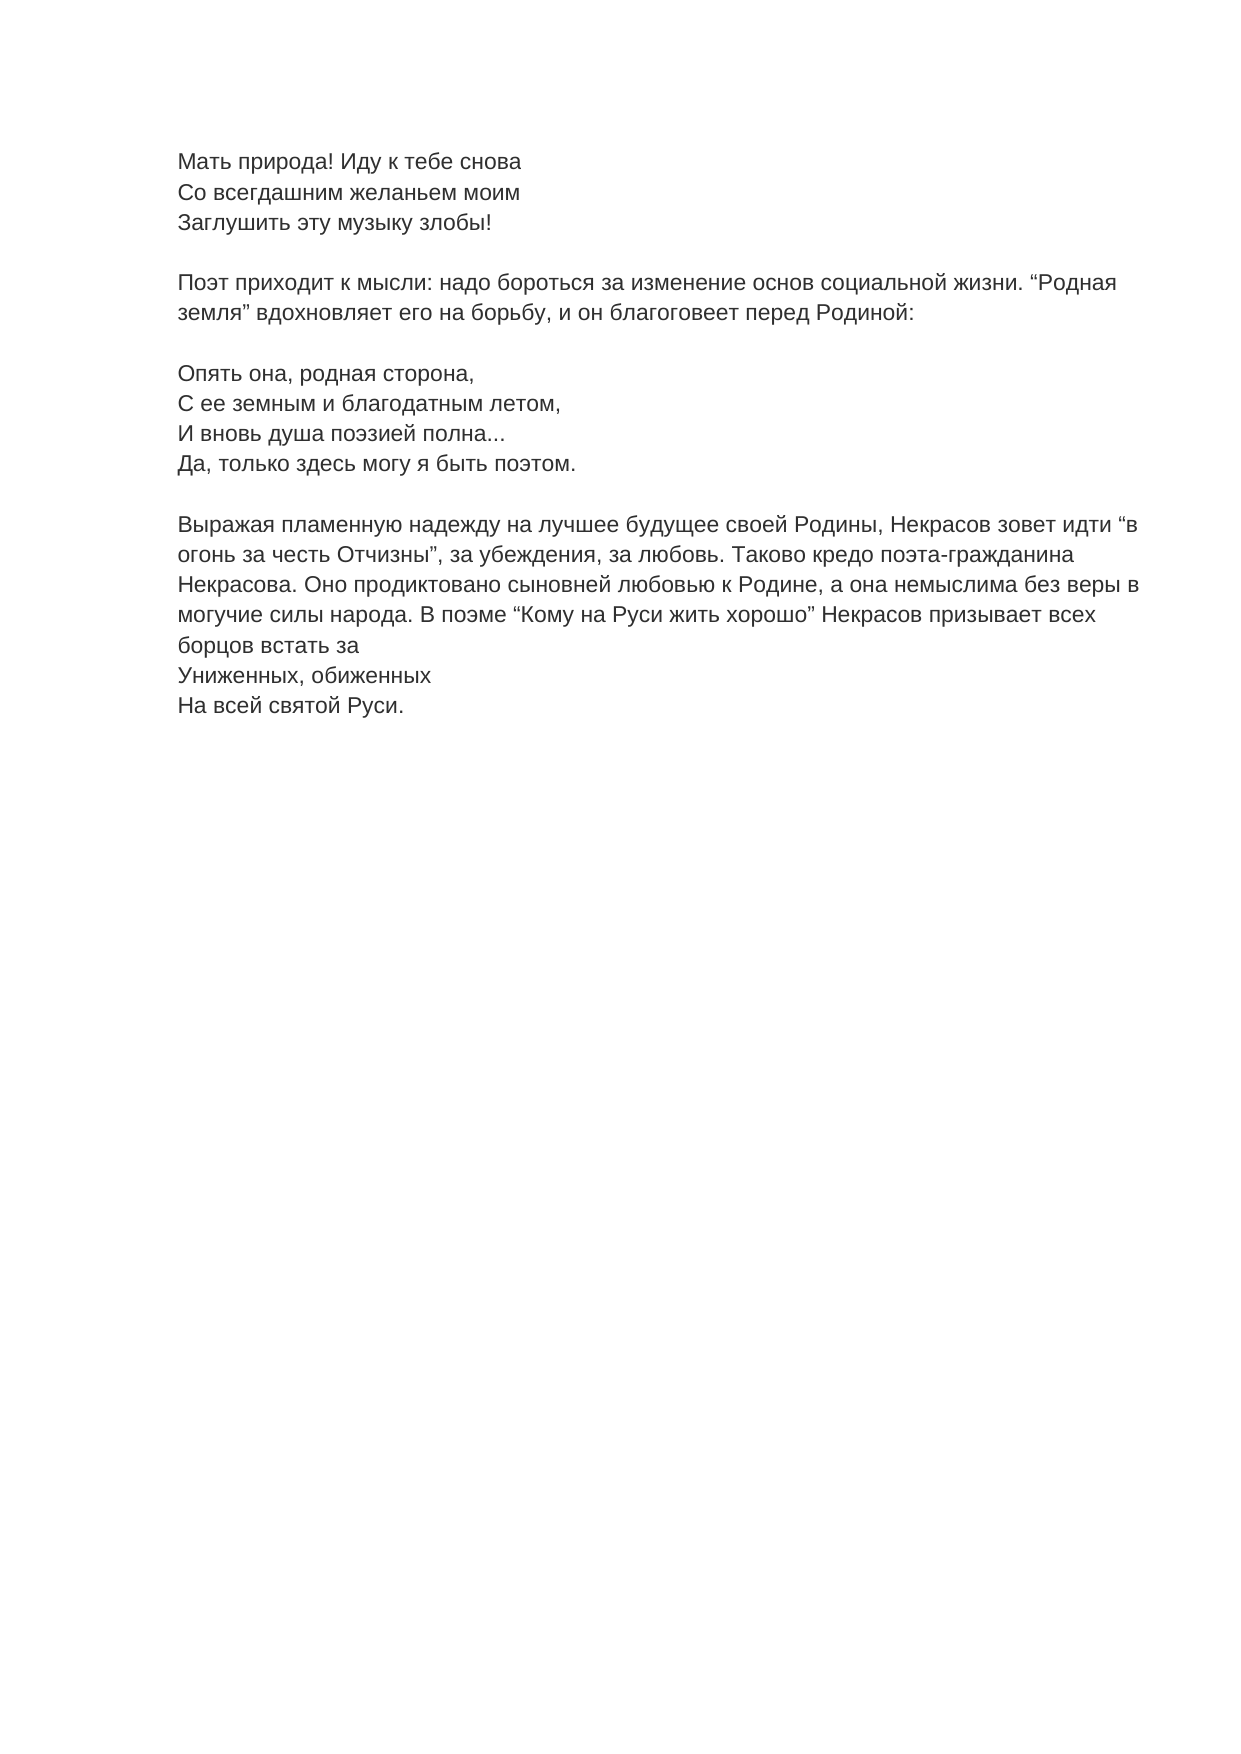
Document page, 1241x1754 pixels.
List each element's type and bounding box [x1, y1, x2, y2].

text [177, 118, 1152, 718]
